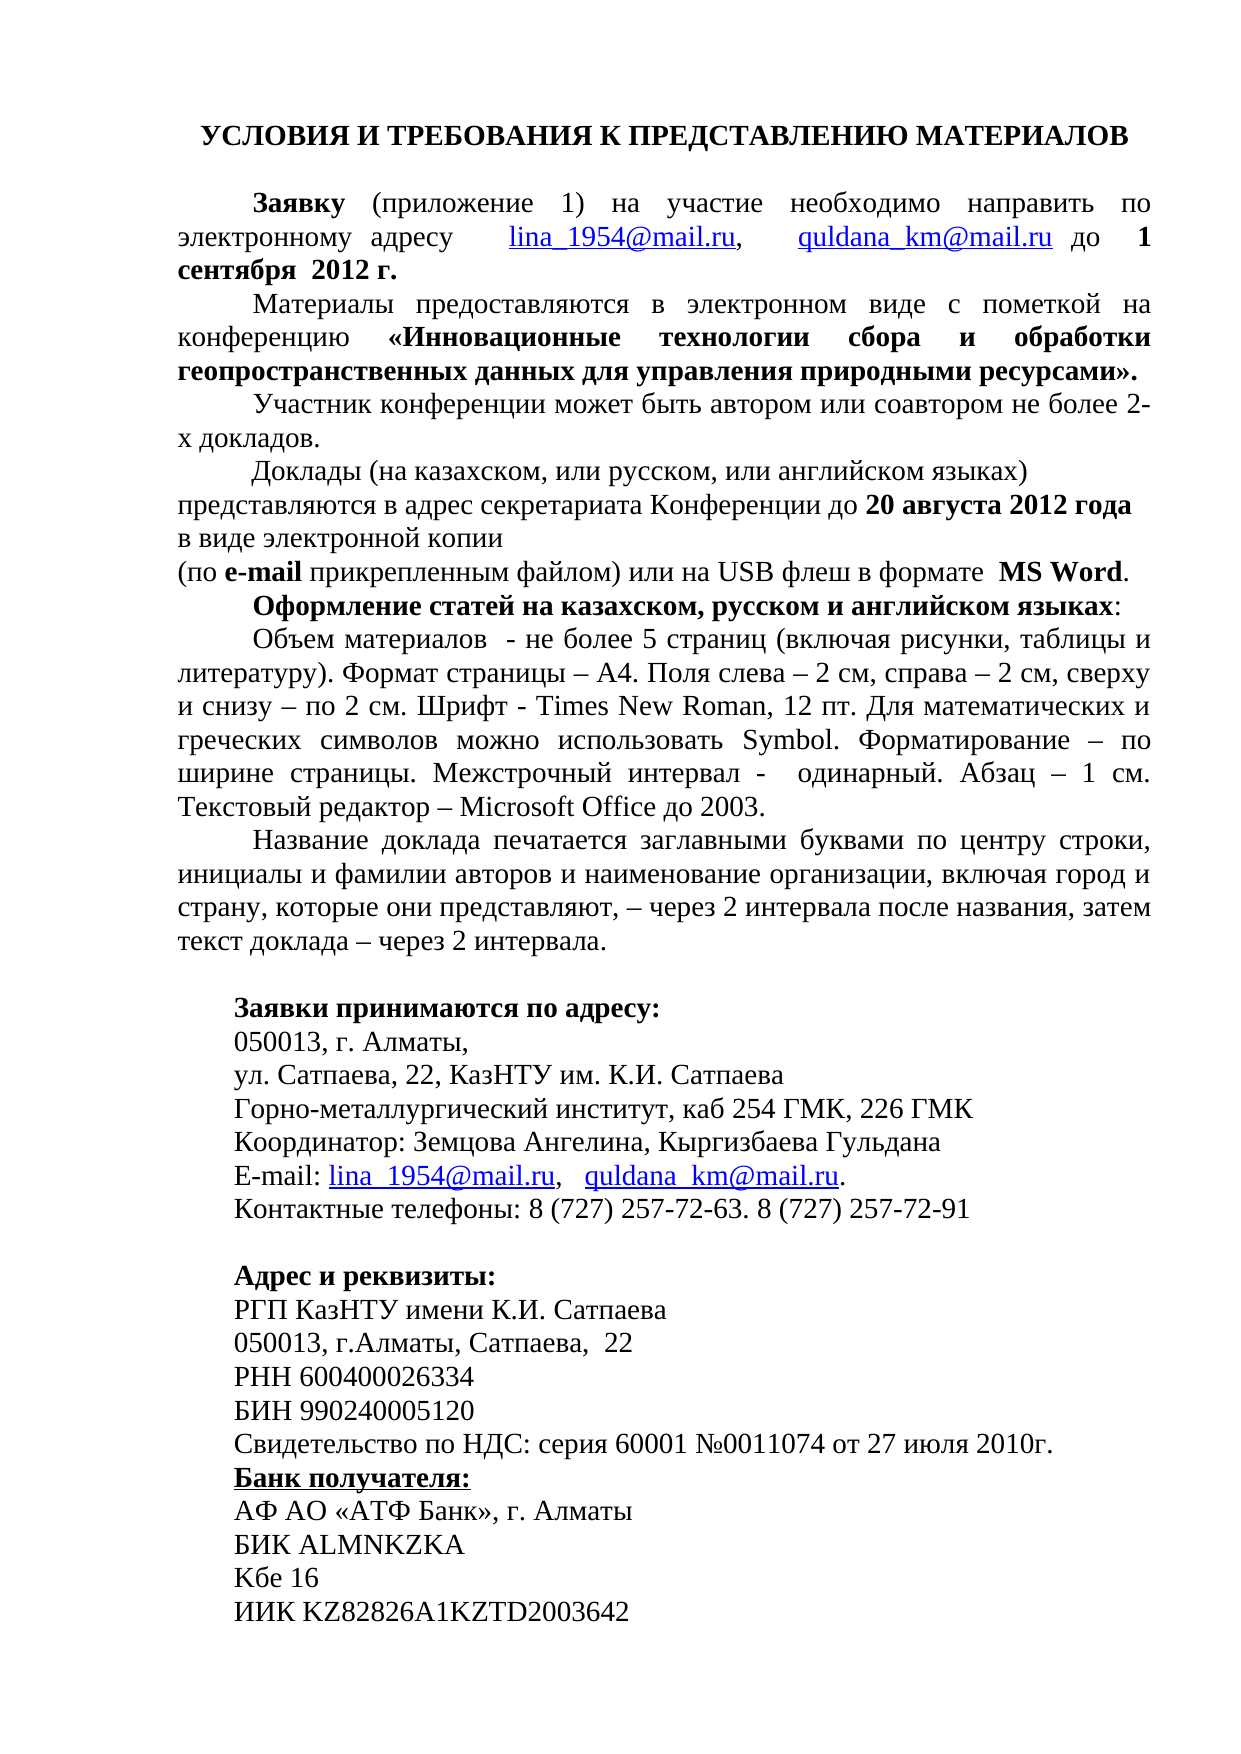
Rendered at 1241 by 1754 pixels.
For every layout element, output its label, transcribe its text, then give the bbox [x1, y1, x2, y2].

text Банк получателя: [233, 1460, 1152, 1493]
text АФ АО «АТФ Банк», г. Алматы [233, 1493, 1152, 1527]
text Координатор: Земцова Ангелина, Кыргизбаева Гульдана [177, 1124, 1152, 1158]
text Адрес и реквизиты: [233, 1258, 1152, 1292]
text БИК ALMNKZKA [233, 1527, 1152, 1560]
text Название доклада печатается заглавными буквами по центру строки, инициалы и фамилии авторов и наименование организации, включая город и страну, которые они представляют, – через 2 интервала после названия, затем текст доклада – через 2 интервала. [177, 822, 1152, 957]
text Доклады (на казахском, или русском, или английском языках) представляются в адрес секретариата Конференции до 20 августа 2012 года в виде электронной копии [177, 453, 1148, 554]
text Заявку (приложение 1) на участие необходимо направить по электронному адресу lina_1954@mail.ru, quldana_km@mail.ru до 1 сентября . [177, 185, 1152, 286]
text Горно-металлургический институт, каб 254 ГМК, 226 ГМК [177, 1091, 1152, 1124]
text РГП КазНТУ имени К.И. Сатпаева [233, 1292, 1152, 1326]
text . Алматы, [177, 1024, 1152, 1057]
text РНН 600400026334 [233, 1359, 1152, 1393]
text Объем материалов - не более 5 страниц (включая рисунки, таблицы и литературу). Формат страницы – А4. Поля слева – , справа – , сверху и снизу – по . Шрифт - Times New Roman, 12 пт. Для математических и греческих символов можно использовать Symbol. Форматирование – по ширине страницы. Межстрочный интервал - одинарный. Абзац – . Текстовый редактор – Microsoft Office до 2003. [177, 621, 1152, 822]
text Свидетельство по НДС: серия 60001 №0011074 от 27 июля 2010г. [233, 1426, 1152, 1460]
text Материалы предоставляются в электронном виде с пометкой на конференцию «Инновационные технологии сбора и обработки геопространственных данных для управления природными ресурсами». [177, 286, 1152, 386]
text Оформление статей на казахском, русском и английском языках: [177, 588, 1152, 621]
text .Алматы, Сатпаева, 22 [233, 1326, 1152, 1359]
text БИН 990240005120 [233, 1393, 1152, 1426]
text Заявки принимаются по адресу: [177, 990, 1152, 1024]
text УСЛОВИЯ И ТРЕБОВАНИЯ К ПРЕДСТАВЛЕНИЮ МАТЕРИАЛОВ [177, 118, 1152, 152]
text ИИК KZ82826A1KZTD2003642 [233, 1594, 1152, 1627]
text (по e-mail прикрепленным файлом) или на USB флеш в формате MS Word. [177, 554, 1148, 588]
text Kбе 16 [233, 1560, 1152, 1594]
text ул. Сатпаева, 22, КазНТУ им. К.И. Сатпаева [177, 1057, 1152, 1091]
text Контактные телефоны: 8 (727) 257-72-63. 8 (727) 257-72-91 [177, 1191, 1152, 1225]
text Е-mail: lina_1954@mail.ru, quldana_km@mail.ru. [177, 1158, 1152, 1191]
text Участник конференции может быть автором или соавтором не более 2-х докладов. [177, 386, 1152, 453]
